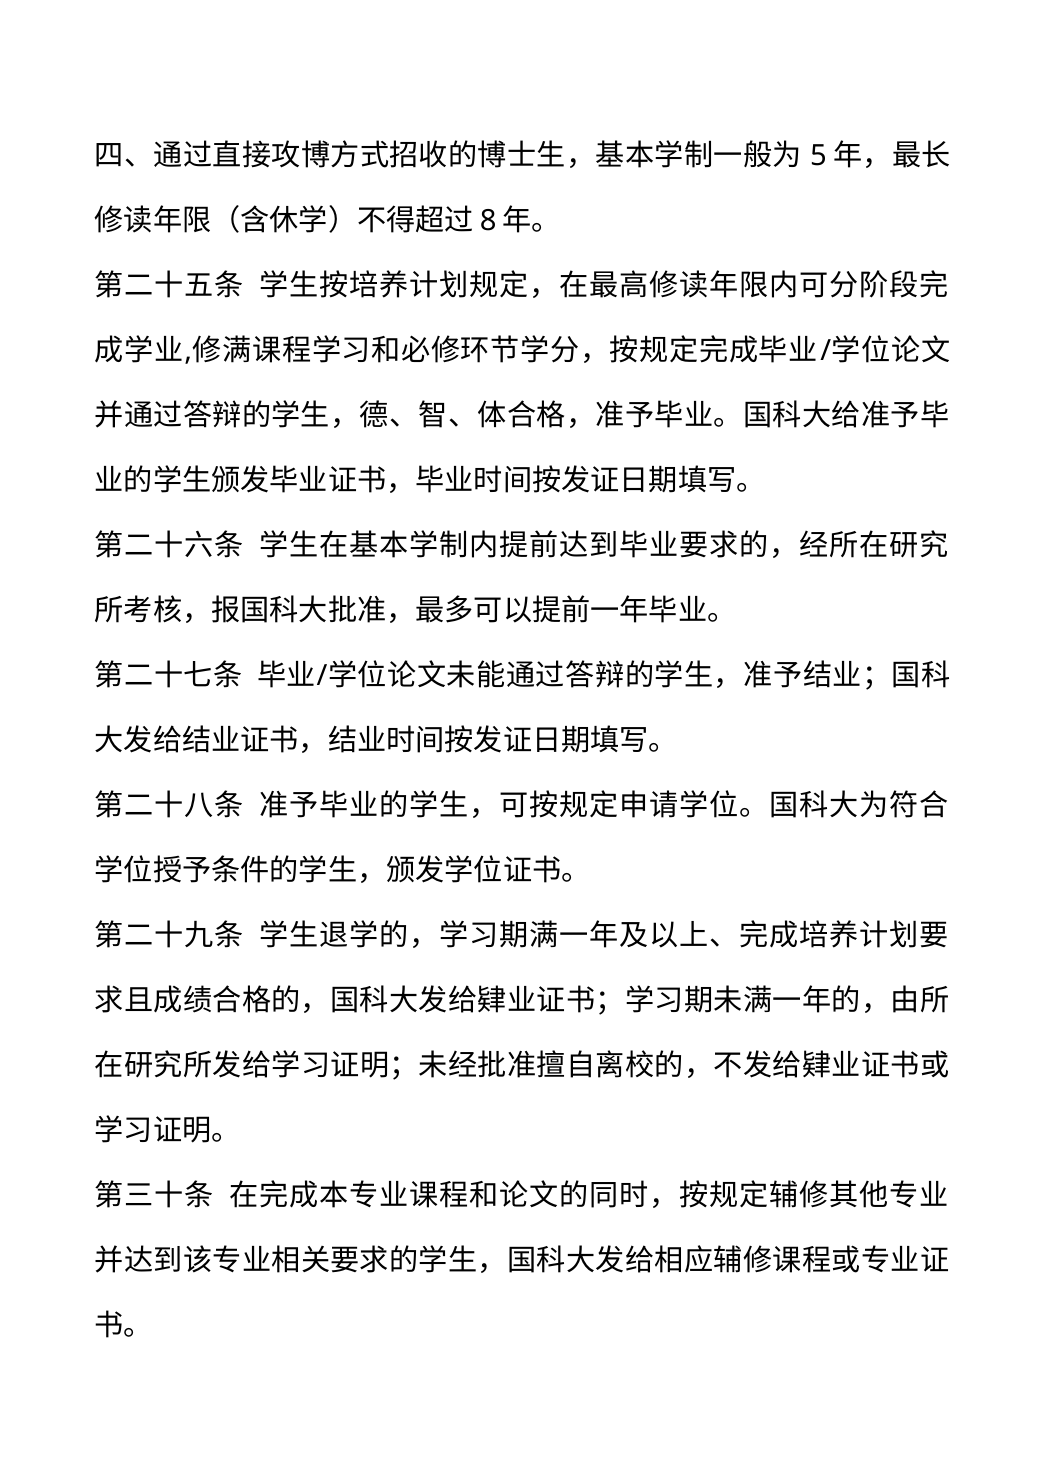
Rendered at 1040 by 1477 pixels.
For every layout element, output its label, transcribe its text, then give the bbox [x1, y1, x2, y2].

text 四、通过直接攻博方式招收的博士生，基本学制一般为5年，最长修读年限（含休学）不得超过8年。 [94, 121, 951, 251]
text 第二十五条 学生按培养计划规定，在最高修读年限内可分阶段完成学业,修满课程学习和必修环节学分，按规定完成毕业/学位论文并通过答辩的学生，德、智、体合格，准予毕业。国科大给准予毕业的学生颁发毕业证书，毕业时间按发证日期填写。 [94, 251, 951, 511]
text 第二十九条 学生退学的，学习期满一年及以上、完成培养计划要求且成绩合格的，国科大发给肄业证书；学习期未满一年的，由所在研究所发给学习证明；未经批准擅自离校的，不发给肄业证书或学习证明。 [94, 901, 951, 1161]
text 第二十六条 学生在基本学制内提前达到毕业要求的，经所在研究所考核，报国科大批准，最多可以提前一年毕业。 [94, 511, 951, 641]
text 第二十八条 准予毕业的学生，可按规定申请学位。国科大为符合学位授予条件的学生，颁发学位证书。 [94, 771, 951, 901]
text 第二十七条 毕业/学位论文未能通过答辩的学生，准予结业；国科大发给结业证书，结业时间按发证日期填写。 [94, 641, 951, 771]
text 第三十条 在完成本专业课程和论文的同时，按规定辅修其他专业并达到该专业相关要求的学生，国科大发给相应辅修课程或专业证书。 [94, 1161, 951, 1356]
